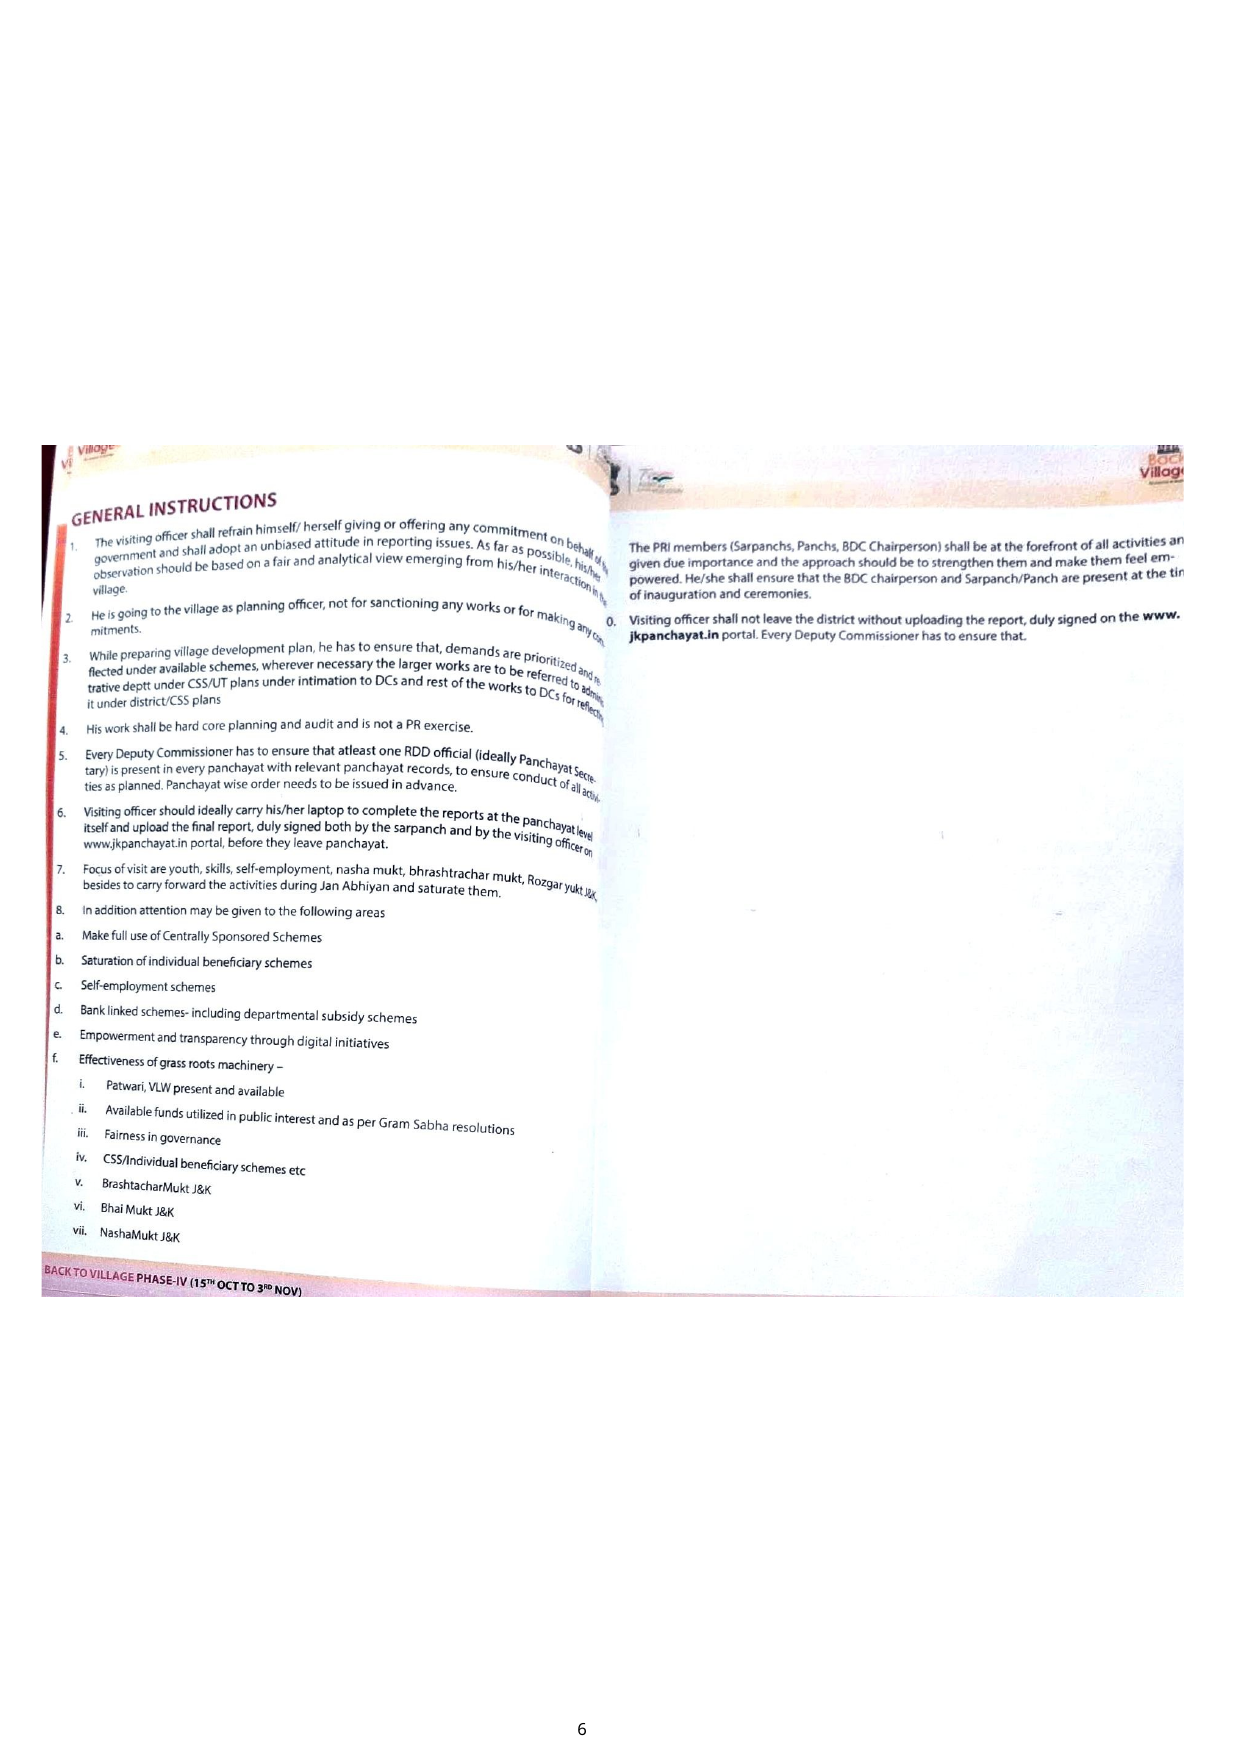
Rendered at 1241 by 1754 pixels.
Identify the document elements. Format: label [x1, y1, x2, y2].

picture [41, 445, 1184, 1297]
